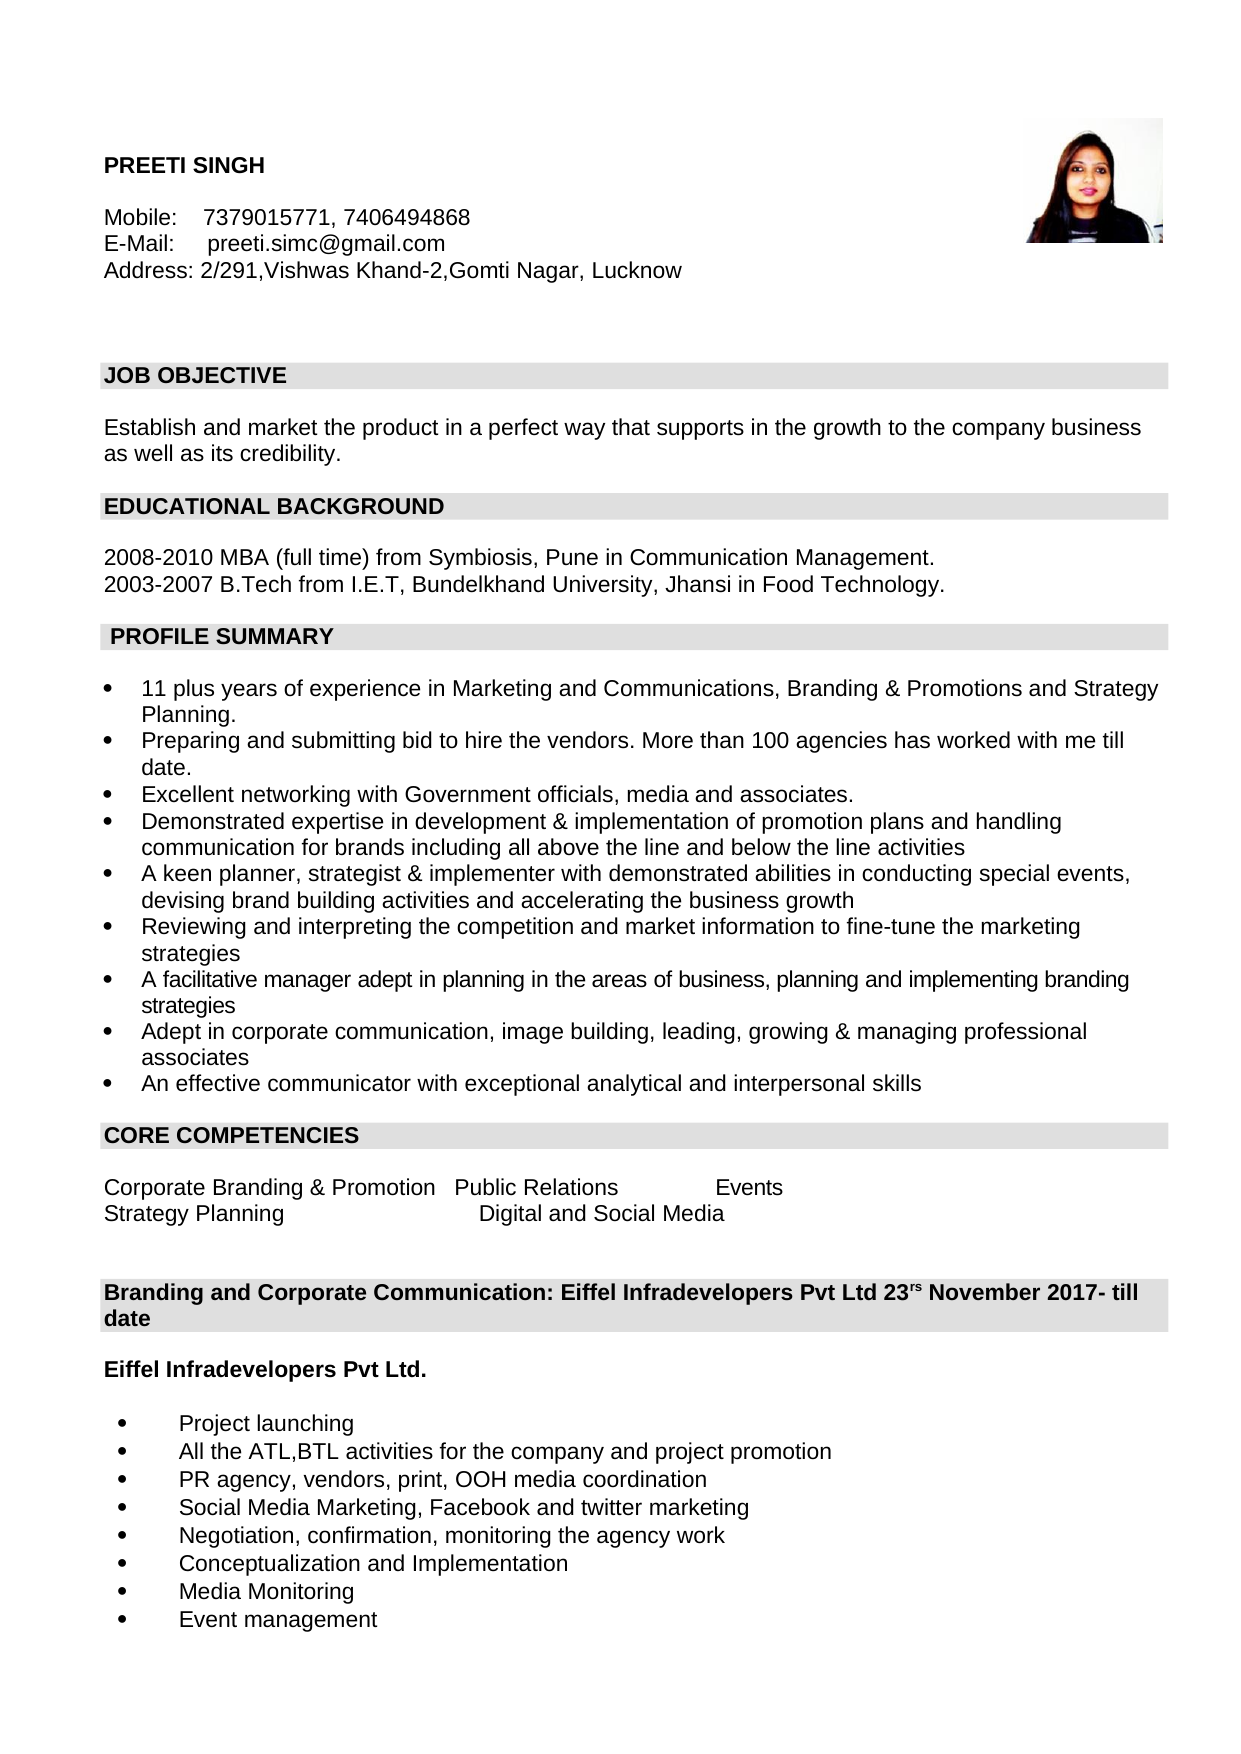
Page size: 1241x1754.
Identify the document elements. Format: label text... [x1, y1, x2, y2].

list An effective communicator with exceptional analytical and interpersonal skills [103, 1070, 1180, 1096]
list Reviewing and interpreting the competition and market information to fine-tune the marketing strategies [103, 913, 1166, 966]
text Corporate Branding & Promotion Public Relations Events Strategy Planning Digital and Social Media [103, 1173, 785, 1226]
list Media Monitoring [118, 1577, 1180, 1605]
list Adept in corporate communication, image building, leading, growing & managing professional associates [103, 1018, 1165, 1070]
list 11 plus years of experience in Marketing and Communications, Branding & Promotions and Strategy Planning. [103, 674, 1165, 727]
subtitle Eiffel Infradevelopers Pvt Ltd. [103, 1356, 1180, 1383]
list All the ATL,BTL activities for the company and project promotion [118, 1437, 1180, 1465]
subtitle PREETI SINGH [103, 152, 1008, 178]
picture [1008, 117, 1180, 263]
list Excellent networking with Government officials, media and associates. [103, 780, 1180, 808]
text E-Mail: preeti.simc@gmail.com [103, 231, 1008, 257]
list A keen planner, strategist & implementer with demonstrated abilities in conducting special events, devising brand building activities and accelerating the business growth [103, 860, 1165, 913]
list Project launching [118, 1409, 1180, 1437]
list Preparing and submitting bid to hire the vendors. More than 100 agencies has worked with me till date. [103, 727, 1165, 780]
list Negotiation, confirmation, monitoring the agency work [118, 1521, 1180, 1549]
list Social Media Marketing, Facebook and twitter marketing [118, 1493, 1180, 1521]
list PR agency, vendors, print, OOH media coordination [118, 1465, 1180, 1493]
list Conceptualization and Implementation [118, 1549, 1180, 1577]
text Mobile: 7379015771, 7406494868 [103, 204, 1008, 231]
text 2008-2010 MBA (full time) from Symbiosis, Pune in Communication Management. 2003-2007 B.Tech from I.E.T, Bundelkhand University, Jhansi in Food Technology. [103, 544, 952, 597]
list Demonstrated expertise in development & implementation of promotion plans and handling communication for brands including all above the line and below the line activities [103, 808, 1165, 860]
text Establish and market the product in a perfect way that supports in the growth to the company business as well as its credibility. [103, 414, 1160, 466]
list Event management [118, 1605, 1180, 1633]
text Address: 2/291,Vishwas Khand-2,Gomti Nagar, Lucknow [103, 257, 1180, 283]
list A facilitative manager adept in planning in the areas of business, planning and implementing branding strategies [103, 966, 1166, 1018]
